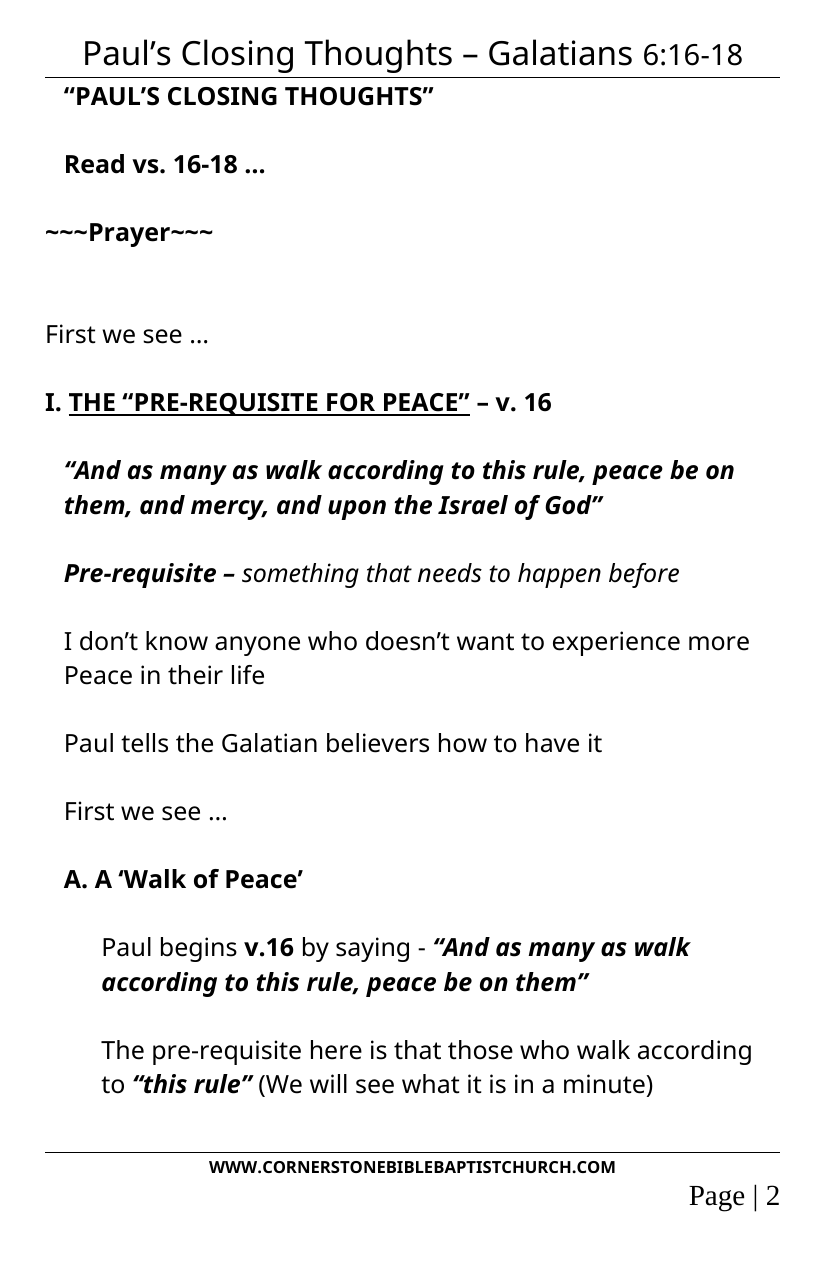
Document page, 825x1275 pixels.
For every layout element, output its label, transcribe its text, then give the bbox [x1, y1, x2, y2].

text “And as many as walk according to this rule, peace be on them, and mercy, and upon the Israel of God” [64, 453, 780, 521]
text Paul begins v.16 by saying - “And as many as walk according to this rule, peace be on them” [101, 930, 780, 998]
text I. THE “PRE-REQUISITE FOR PEACE” – v. 16 [45, 385, 780, 419]
text First we see … [45, 317, 780, 351]
text A. A ‘Walk of Peace’ [64, 862, 780, 896]
text Read vs. 16-18 … [64, 147, 780, 181]
text I don’t know anyone who doesn’t want to experience more Peace in their life [64, 623, 780, 692]
text Pre-requisite – something that needs to happen before [64, 555, 780, 589]
text First we see … [64, 794, 780, 828]
text “PAUL’S CLOSING THOUGHTS” [64, 78, 780, 113]
text ~~~Prayer~~~ [45, 215, 780, 249]
text The pre-requisite here is that those who walk according to “this rule” (We will see what it is in a minute) [101, 1032, 780, 1100]
text Paul tells the Galatian believers how to have it [64, 726, 780, 760]
